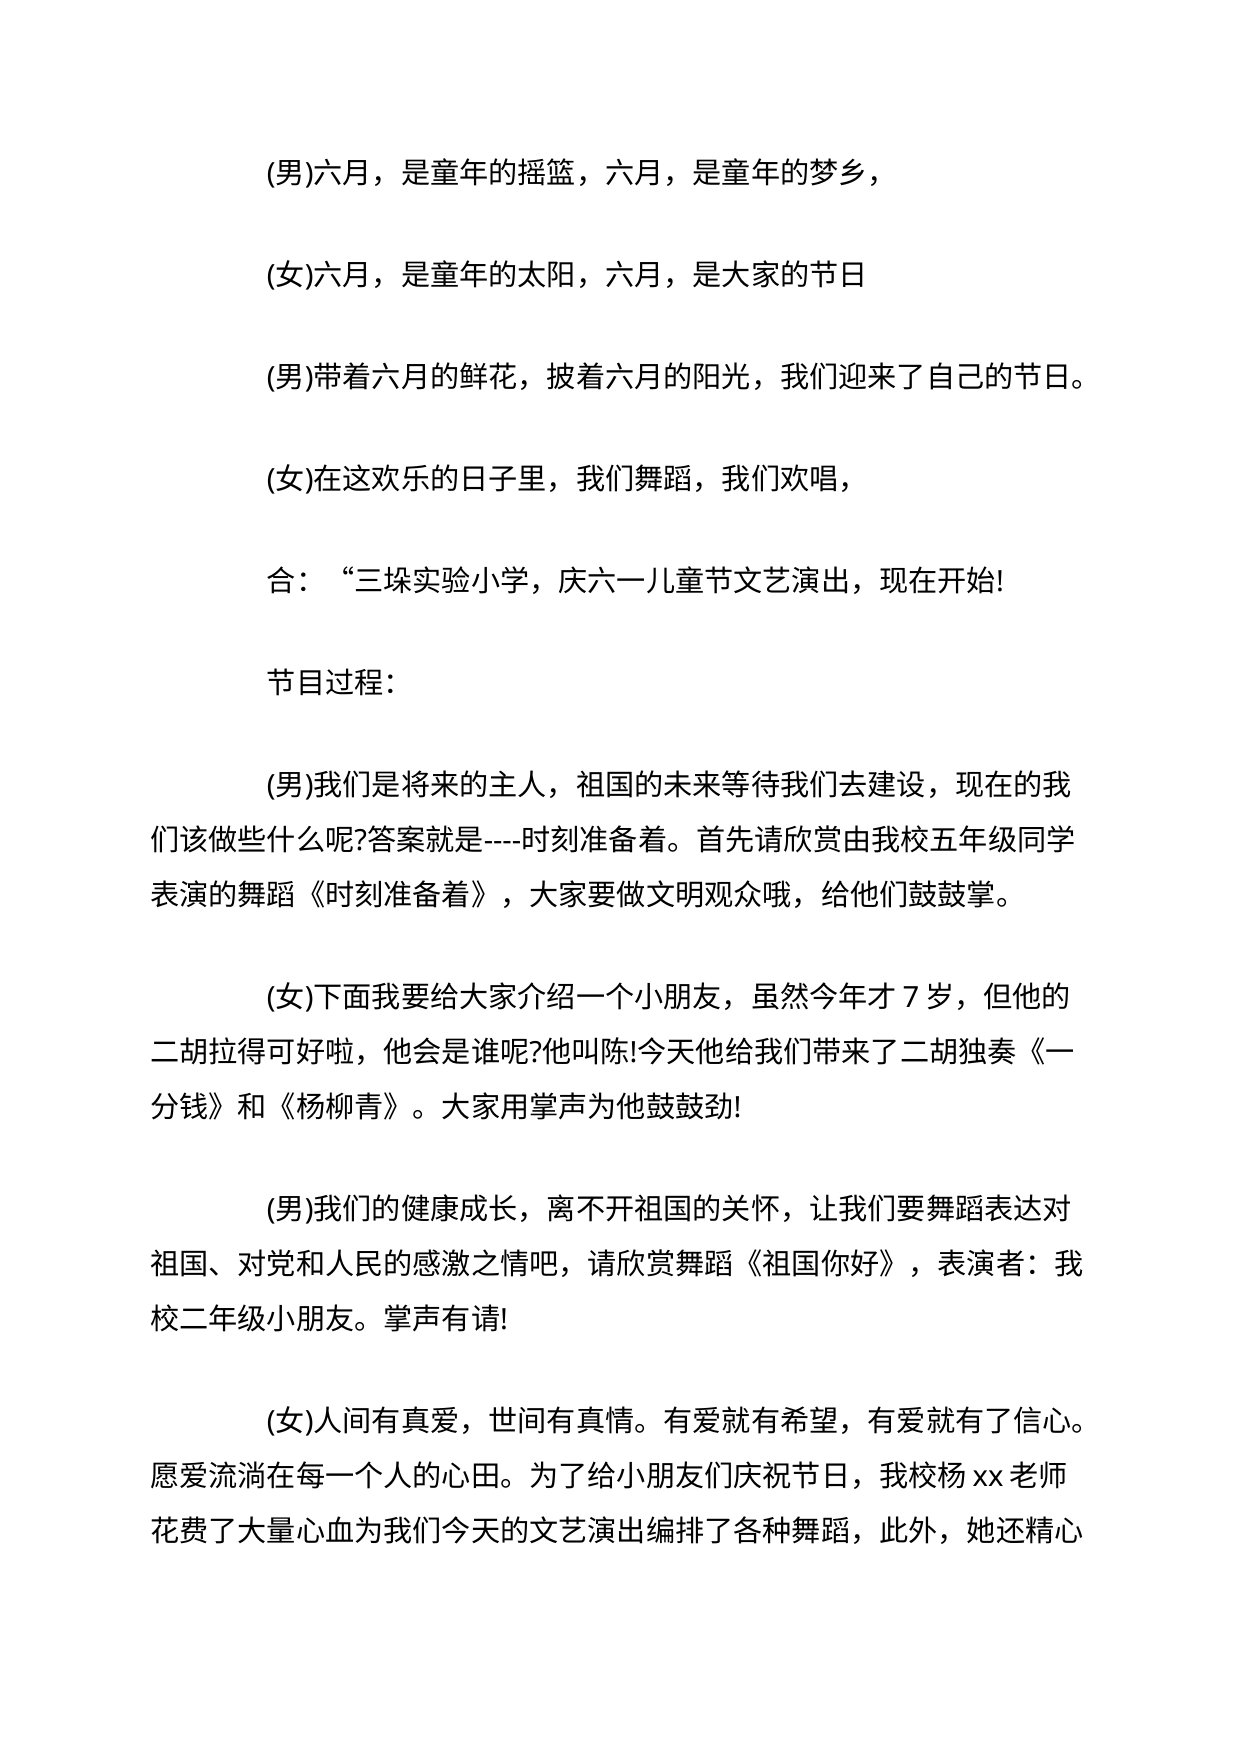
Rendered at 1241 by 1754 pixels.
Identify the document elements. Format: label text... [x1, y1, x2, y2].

text 节目过程： [150, 660, 1090, 702]
text (男)带着六月的鲜花，披着六月的阳光，我们迎来了自己的节日。 [150, 354, 1090, 396]
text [150, 1397, 1090, 1549]
text (女)下面我要给大家介绍一个小朋友，虽然今年才7岁，但他的二胡拉得可好啦，他会是谁呢?他叫陈!今天他给我们带来了二胡独奏《一分钱》和《杨柳青》。大家用掌声为他鼓鼓劲! [150, 973, 1090, 1126]
text (女)在这欢乐的日子里，我们舞蹈，我们欢唱， [150, 456, 1090, 498]
text 合：“三垛实验小学，庆六一儿童节文艺演出，现在开始! [150, 558, 1090, 600]
text (男)我们是将来的主人，祖国的未来等待我们去建设，现在的我们该做些什么呢?答案就是----时刻准备着。首先请欣赏由我校五年级同学表演的舞蹈《时刻准备着》，大家要做文明观众哦，给他们鼓鼓掌。 [150, 762, 1090, 914]
text (女)六月，是童年的太阳，六月，是大家的节日 [150, 252, 1090, 294]
text (男)六月，是童年的摇篮，六月，是童年的梦乡， [150, 150, 1090, 192]
text (男)我们的健康成长，离不开祖国的关怀，让我们要舞蹈表达对祖国、对党和人民的感激之情吧，请欣赏舞蹈《祖国你好》，表演者：我校二年级小朋友。掌声有请! [150, 1185, 1090, 1338]
